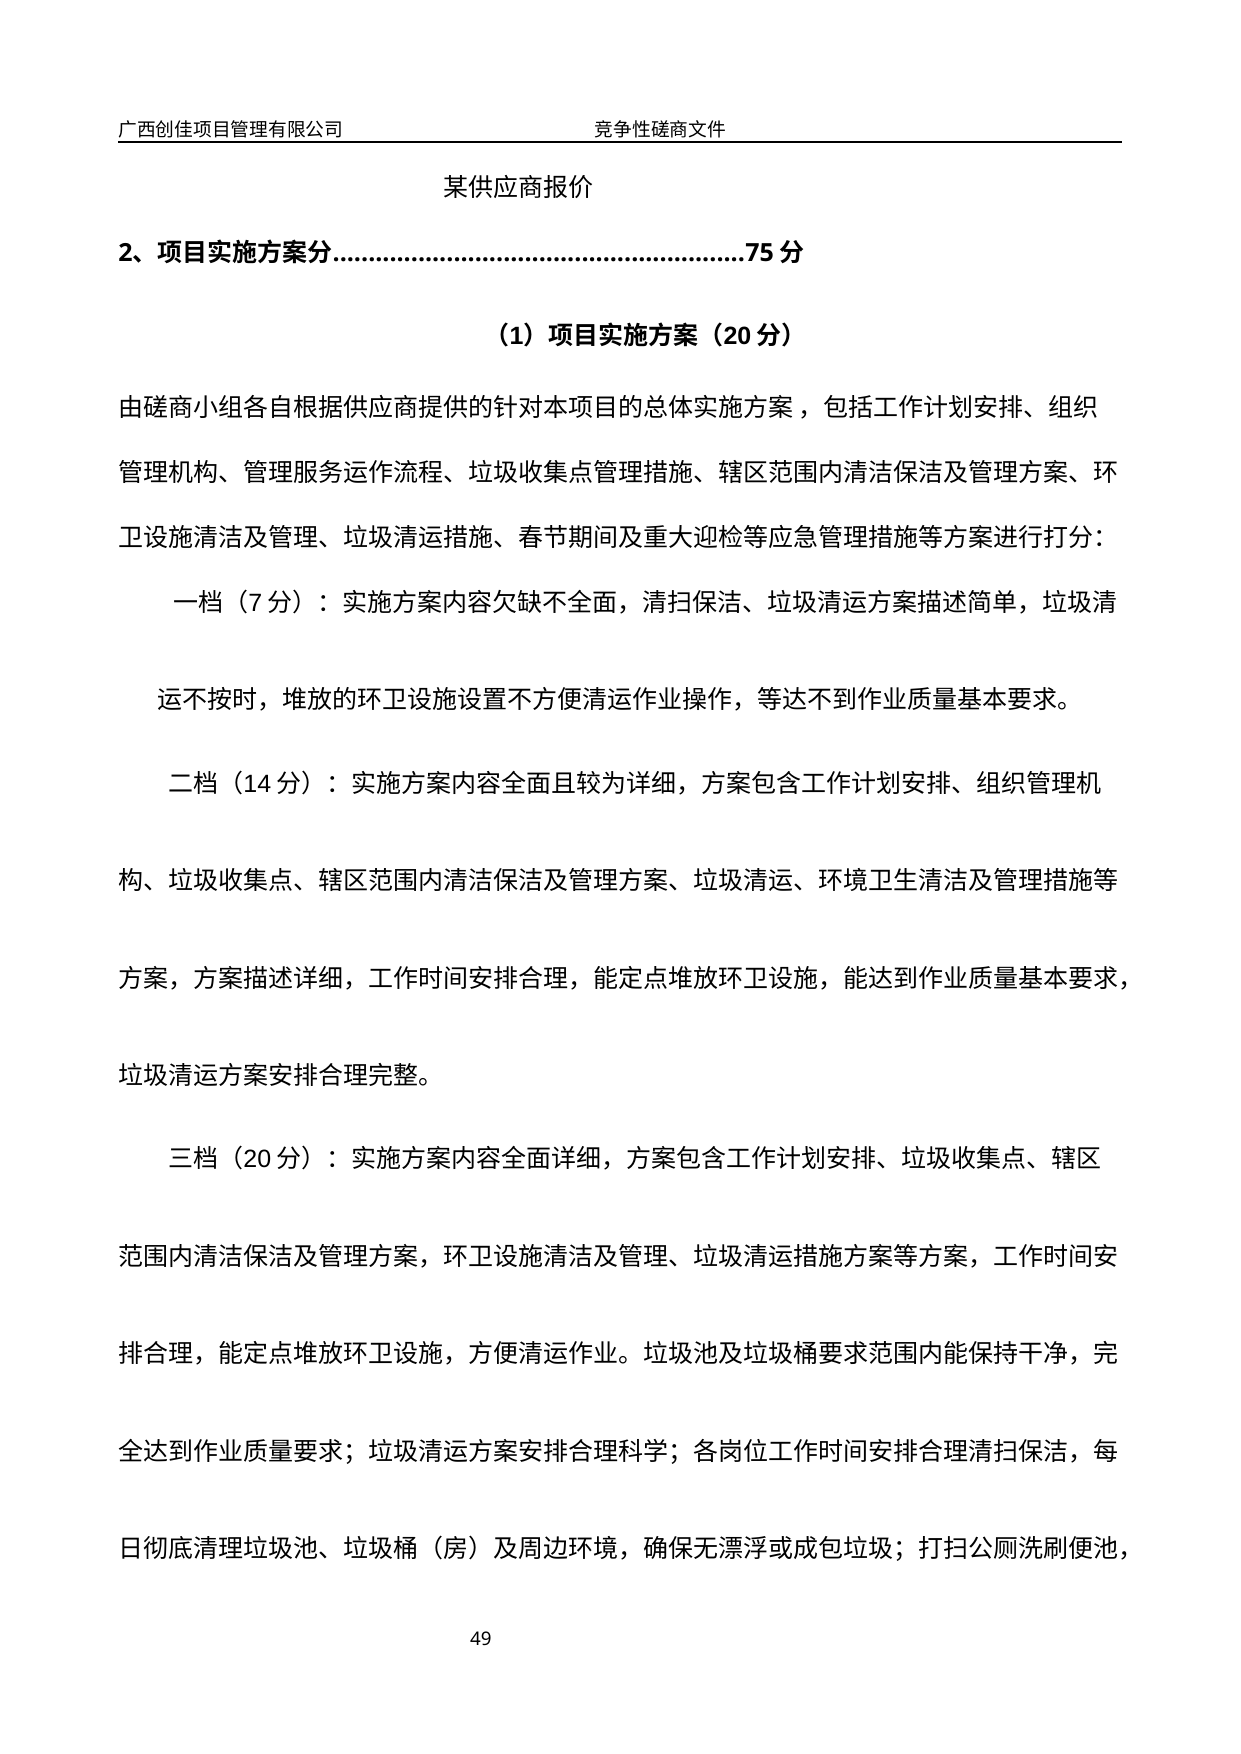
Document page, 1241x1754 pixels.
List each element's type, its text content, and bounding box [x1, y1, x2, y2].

text 一档（7分）：实施方案内容欠缺不全面，清扫保洁、垃圾清运方案描述简单，垃圾清运不按时，堆放的环卫设施设置不方便清运作业操作，等达不到作业质量基本要求。 [118, 568, 1122, 731]
text 2、项目实施方案分..........................................................75分 [118, 218, 1122, 283]
text 由磋商小组各自根据供应商提供的针对本项目的总体实施方案 ，包括工作计划安排、组织管理机构、管理服务运作流程、垃圾收集点管理措施、辖区范围内清洁保洁及管理方案、环卫设施清洁及管理、垃圾清运措施、春节期间及重大迎检等应急管理措施等方案进行打分： [118, 373, 1122, 568]
list 项目实施方案（20分） [118, 301, 1122, 366]
text 某供应商报价 [118, 153, 1122, 218]
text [118, 1124, 1122, 1579]
text 二档（14分）：实施方案内容全面且较为详细，方案包含工作计划安排、组织管理机构、垃圾收集点、辖区范围内清洁保洁及管理方案、垃圾清运、环境卫生清洁及管理措施等方案，方案描述详细，工作时间安排合理，能定点堆放环卫设施，能达到作业质量基本要求，垃圾清运方案安排合理完整。 [118, 749, 1122, 1106]
